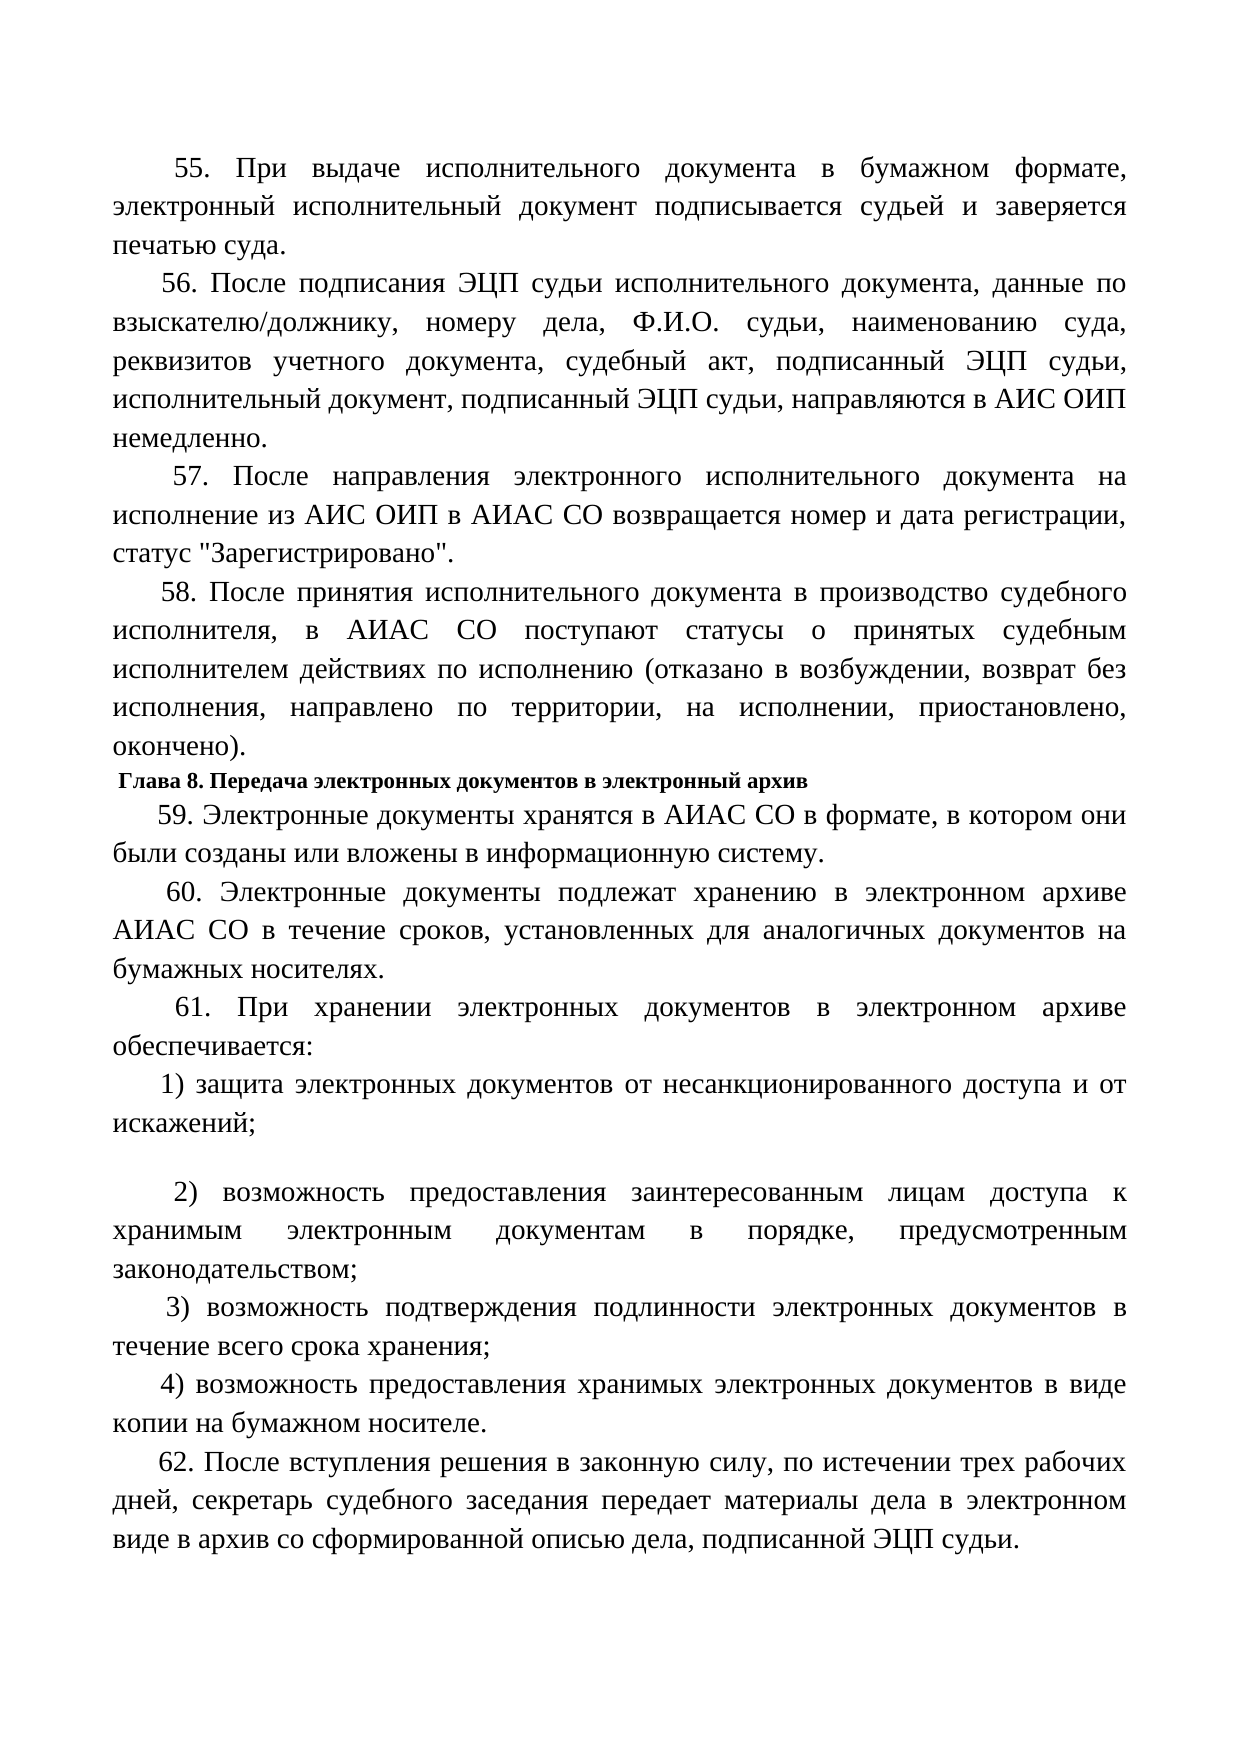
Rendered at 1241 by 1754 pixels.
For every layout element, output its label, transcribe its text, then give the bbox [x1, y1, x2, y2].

text 2) возможность предоставления заинтересованным лицам доступа к хранимым электронным документам в порядке, предусмотренным законодательством; [112, 1174, 1128, 1284]
text 58. После принятия исполнительного документа в производство судебного исполнителя, в АИАС СО поступают статусы о принятых судебным исполнителем действиях по исполнению (отказано в возбуждении, возврат без исполнения, направлено по территории, на исполнении, приостановлено, окончено). [112, 574, 1128, 762]
text 4) возможность предоставления хранимых электронных документов в виде копии на бумажном носителе. [112, 1367, 1128, 1439]
text 59. Электронные документы хранятся в АИАС СО в формате, в котором они были созданы или вложены в информационную систему. [112, 797, 1128, 869]
text 60. Электронные документы подлежат хранению в электронном архиве АИАС СО в течение сроков, установленных для аналогичных документов на бумажных носителях. [112, 874, 1128, 984]
text Глава 8. Передача электронных документов в электронный архив [112, 767, 1128, 793]
text 56. После подписания ЭЦП судьи исполнительного документа, данные по взыскателю/должнику, номеру дела, Ф.И.О. судьи, наименованию суда, реквизитов учетного документа, судебный акт, подписанный ЭЦП судьи, исполнительный документ, подписанный ЭЦП судьи, направляются в АИС ОИП немедленно. [112, 266, 1128, 453]
text 3) возможность подтверждения подлинности электронных документов в течение всего срока хранения; [112, 1289, 1128, 1362]
text 62. После вступления решения в законную силу, по истечении трех рабочих дней, секретарь судебного заседания передает материалы дела в электронном виде в архив со сформированной описью дела, подписанной ЭЦП судьи. [112, 1444, 1128, 1554]
text 57. После направления электронного исполнительного документа на исполнение из АИС ОИП в АИАС СО возвращается номер и дата регистрации, статус "Зарегистрировано". [112, 458, 1128, 569]
text 61. При хранении электронных документов в электронном архиве обеспечивается: [112, 989, 1128, 1062]
text 55. При выдаче исполнительного документа в бумажном формате, электронный исполнительный документ подписывается судьей и заверяется печатью суда. [112, 150, 1128, 261]
text 1) защита электронных документов от несанкционированного доступа и от искажений; [112, 1067, 1128, 1139]
